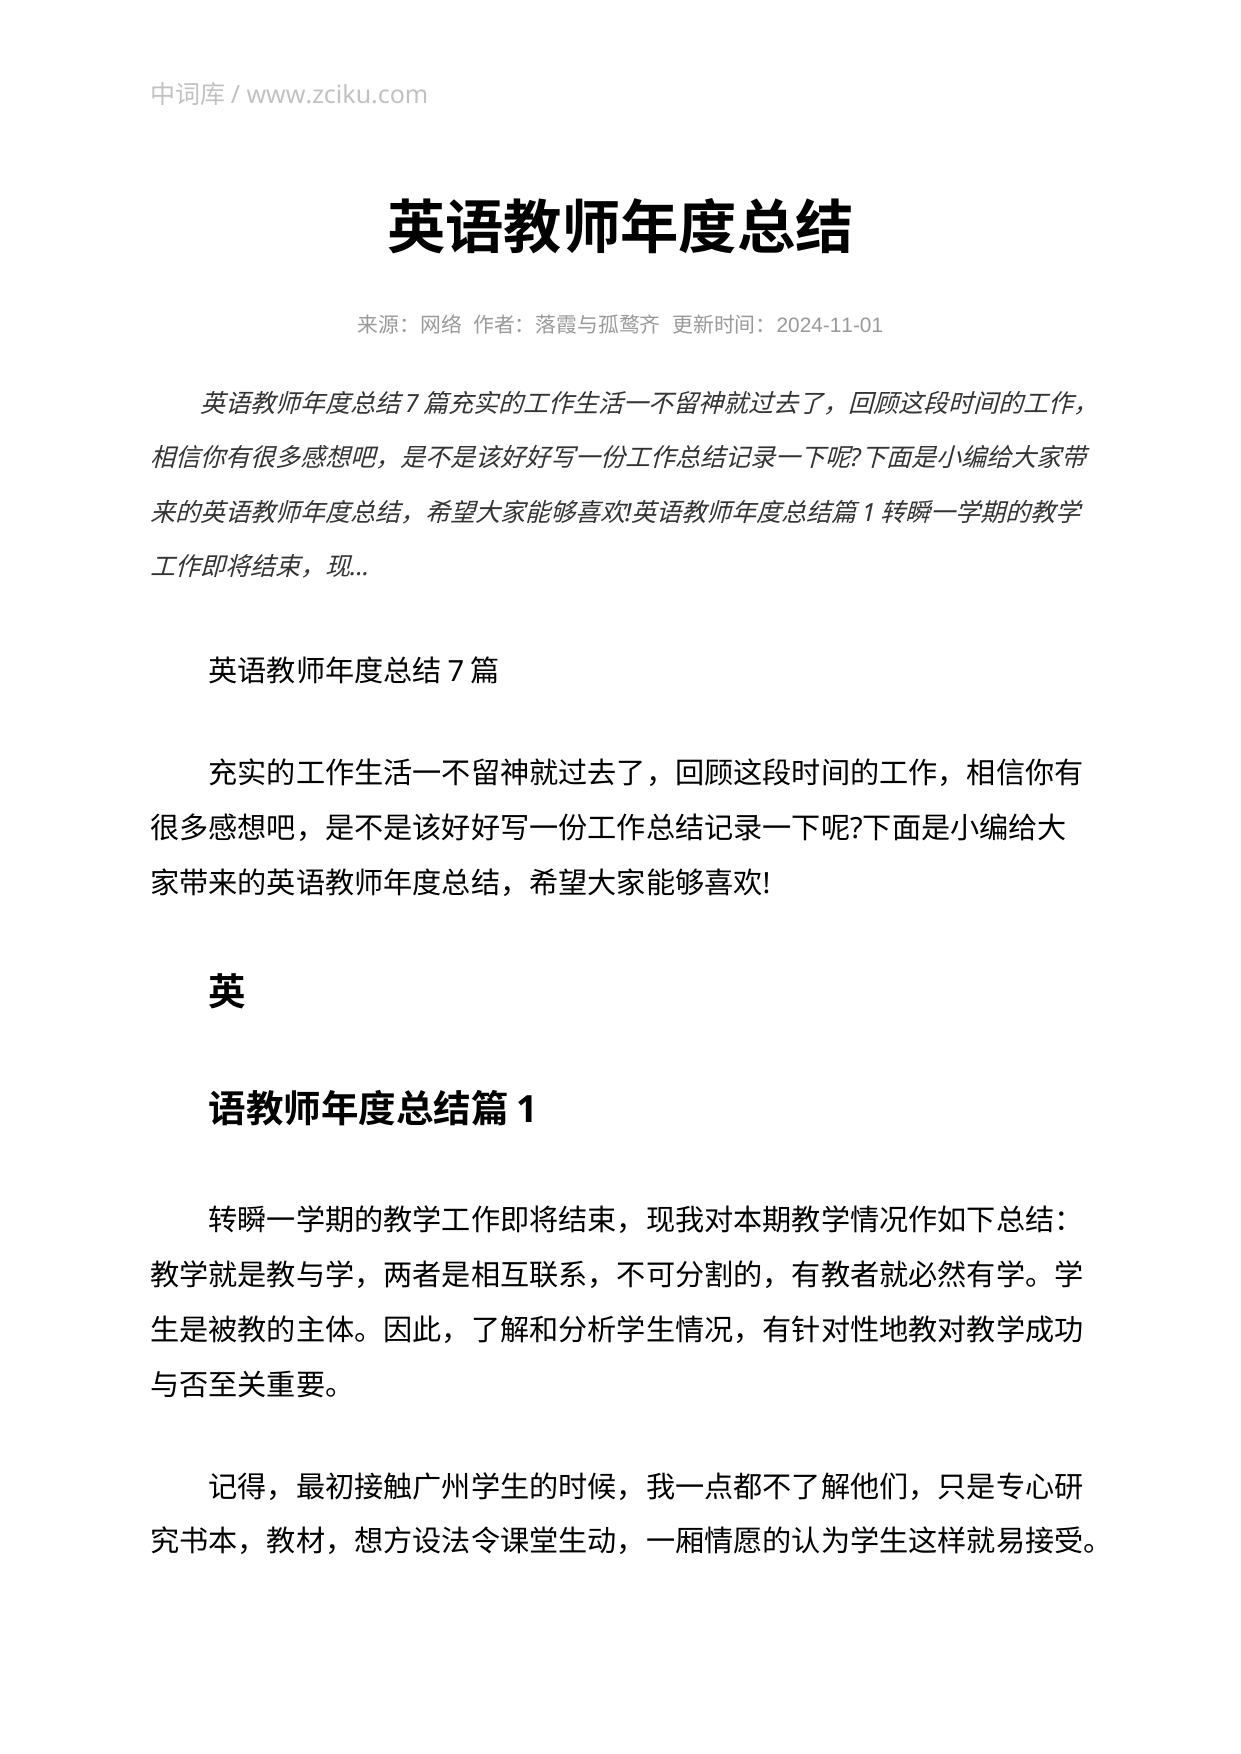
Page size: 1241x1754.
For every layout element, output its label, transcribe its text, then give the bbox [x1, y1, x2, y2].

subtitle 英语教师年度总结 [150, 181, 1090, 266]
text 充实的工作生活一不留神就过去了，回顾这段时间的工作，相信你有很多感想吧，是不是该好好写一份工作总结记录一下呢?下面是小编给大家带来的英语教师年度总结，希望大家能够喜欢! [150, 750, 1090, 902]
text 英语教师年度总结7篇充实的工作生活一不留神就过去了，回顾这段时间的工作，相信你有很多感想吧，是不是该好好写一份工作总结记录一下呢?下面是小编给大家带来的英语教师年度总结，希望大家能够喜欢!英语教师年度总结篇1转瞬一学期的教学工作即将结束，现... [150, 383, 1090, 583]
text 转瞬一学期的教学工作即将结束，现我对本期教学情况作如下总结：教学就是教与学，两者是相互联系，不可分割的，有教者就必然有学。学生是被教的主体。因此，了解和分析学生情况，有针对性地教对教学成功与否至关重要。 [150, 1197, 1090, 1404]
text 语教师年度总结篇1 [150, 1079, 1090, 1133]
text 英语教师年度总结7篇 [150, 648, 1090, 690]
text 英 [150, 962, 1090, 1016]
text 来源：网络 作者：落霞与孤鹜齐 更新时间：2024-11-01 [150, 313, 1090, 337]
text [150, 1463, 1090, 1560]
